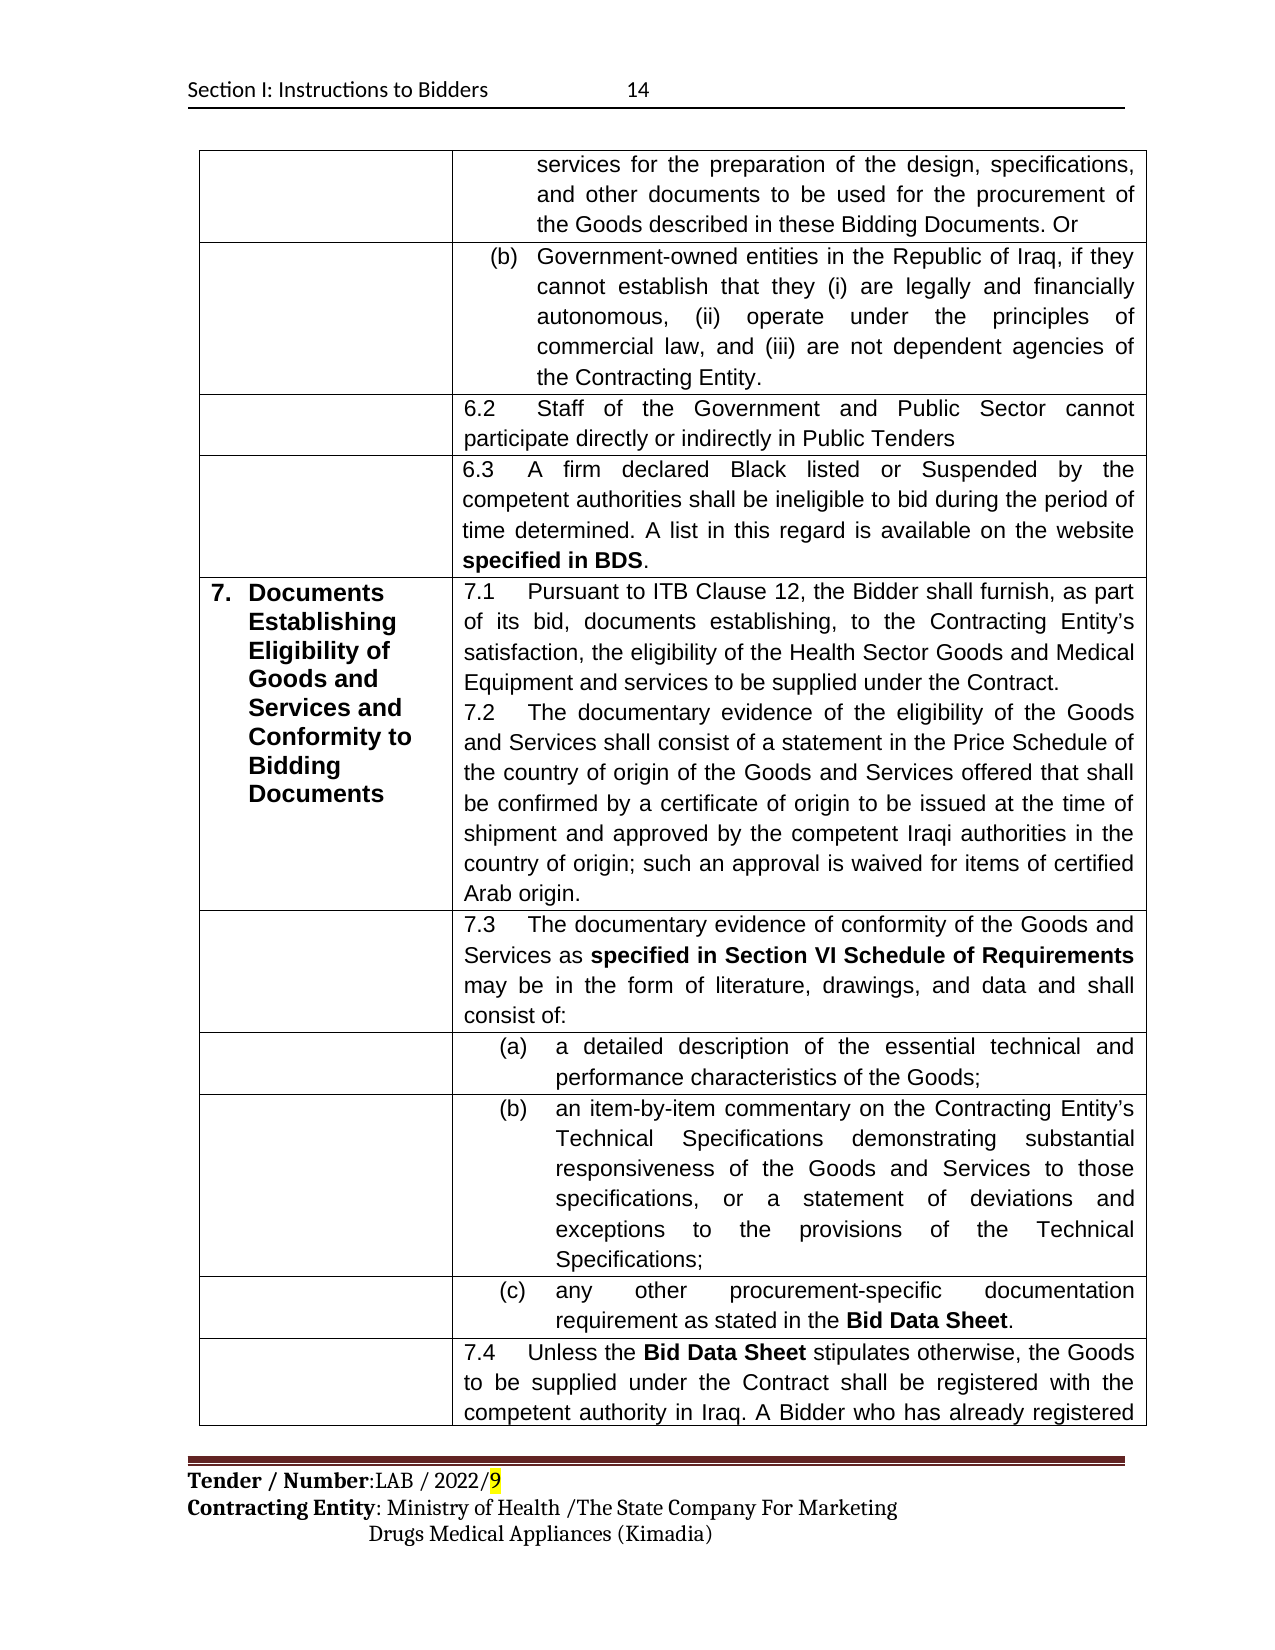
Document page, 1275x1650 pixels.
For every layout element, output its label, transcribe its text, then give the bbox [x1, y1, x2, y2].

table_cell [200, 395, 452, 455]
table_cell 6.2 Staff of the Government and Public Sector cannot participate directly or indirectly in Public Tenders [453, 395, 1146, 455]
table_cell [200, 151, 452, 242]
table_cell (c) any other procurement-specific documentation requirement as stated in the Bid Data Sheet. [453, 1277, 1146, 1337]
table_cell 7.3 The documentary evidence of conformity of the Goods and Services as specified in Section VI Schedule of Requirements may be in the form of literature, drawings, and data and shall consist of: [453, 911, 1146, 1032]
table_cell 6.3 A firm declared Black listed or Suspended by the competent authorities shall be ineligible to bid during the period of time determined. A list in this regard is available on the website specified in BDS. [453, 456, 1146, 577]
table_cell [200, 456, 452, 577]
table_cell [200, 1033, 452, 1094]
table_cell [200, 1277, 452, 1337]
table_cell 7. Documents Establishing Eligibility of Goods and Services and Conformity to Bidding Documents [200, 578, 452, 910]
table_cell (b) Government-owned entities in the Republic of Iraq, if they cannot establish that they (i) are legally and financially autonomous, (ii) operate under the principles of commercial law, and (iii) are not dependent agencies of the Contracting Entity. [453, 243, 1146, 394]
table_cell [200, 911, 452, 1032]
table_cell (b) an item-by-item commentary on the Contracting Entity’s Technical Specifications demonstrating substantial responsiveness of the Goods and Services to those specifications, or a statement of deviations and exceptions to the provisions of the Technical Specifications; [453, 1095, 1146, 1276]
table_cell [200, 1095, 452, 1276]
table_cell [200, 1339, 452, 1425]
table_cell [453, 151, 1146, 242]
table_cell [200, 243, 452, 394]
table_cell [453, 1339, 1146, 1425]
table_cell (a) a detailed description of the essential technical and performance characteristics of the Goods; [453, 1033, 1146, 1094]
table_cell 7.1 Pursuant to ITB Clause 12, the Bidder shall furnish, as part of its bid, documents establishing, to the Contracting Entity’s satisfaction, the eligibility of the Health Sector Goods and Medical Equipment and services to be supplied under the Contract. 7.2 The documentary evidence of the eligibility of the Goods and Services shall consist of a statement in the Price Schedule of the country of origin of the Goods and Services offered that shall be confirmed by a certificate of origin to be issued at the time of shipment and approved by the competent Iraqi authorities in the country of origin; such an approval is waived for items of certified Arab origin. [453, 578, 1146, 910]
